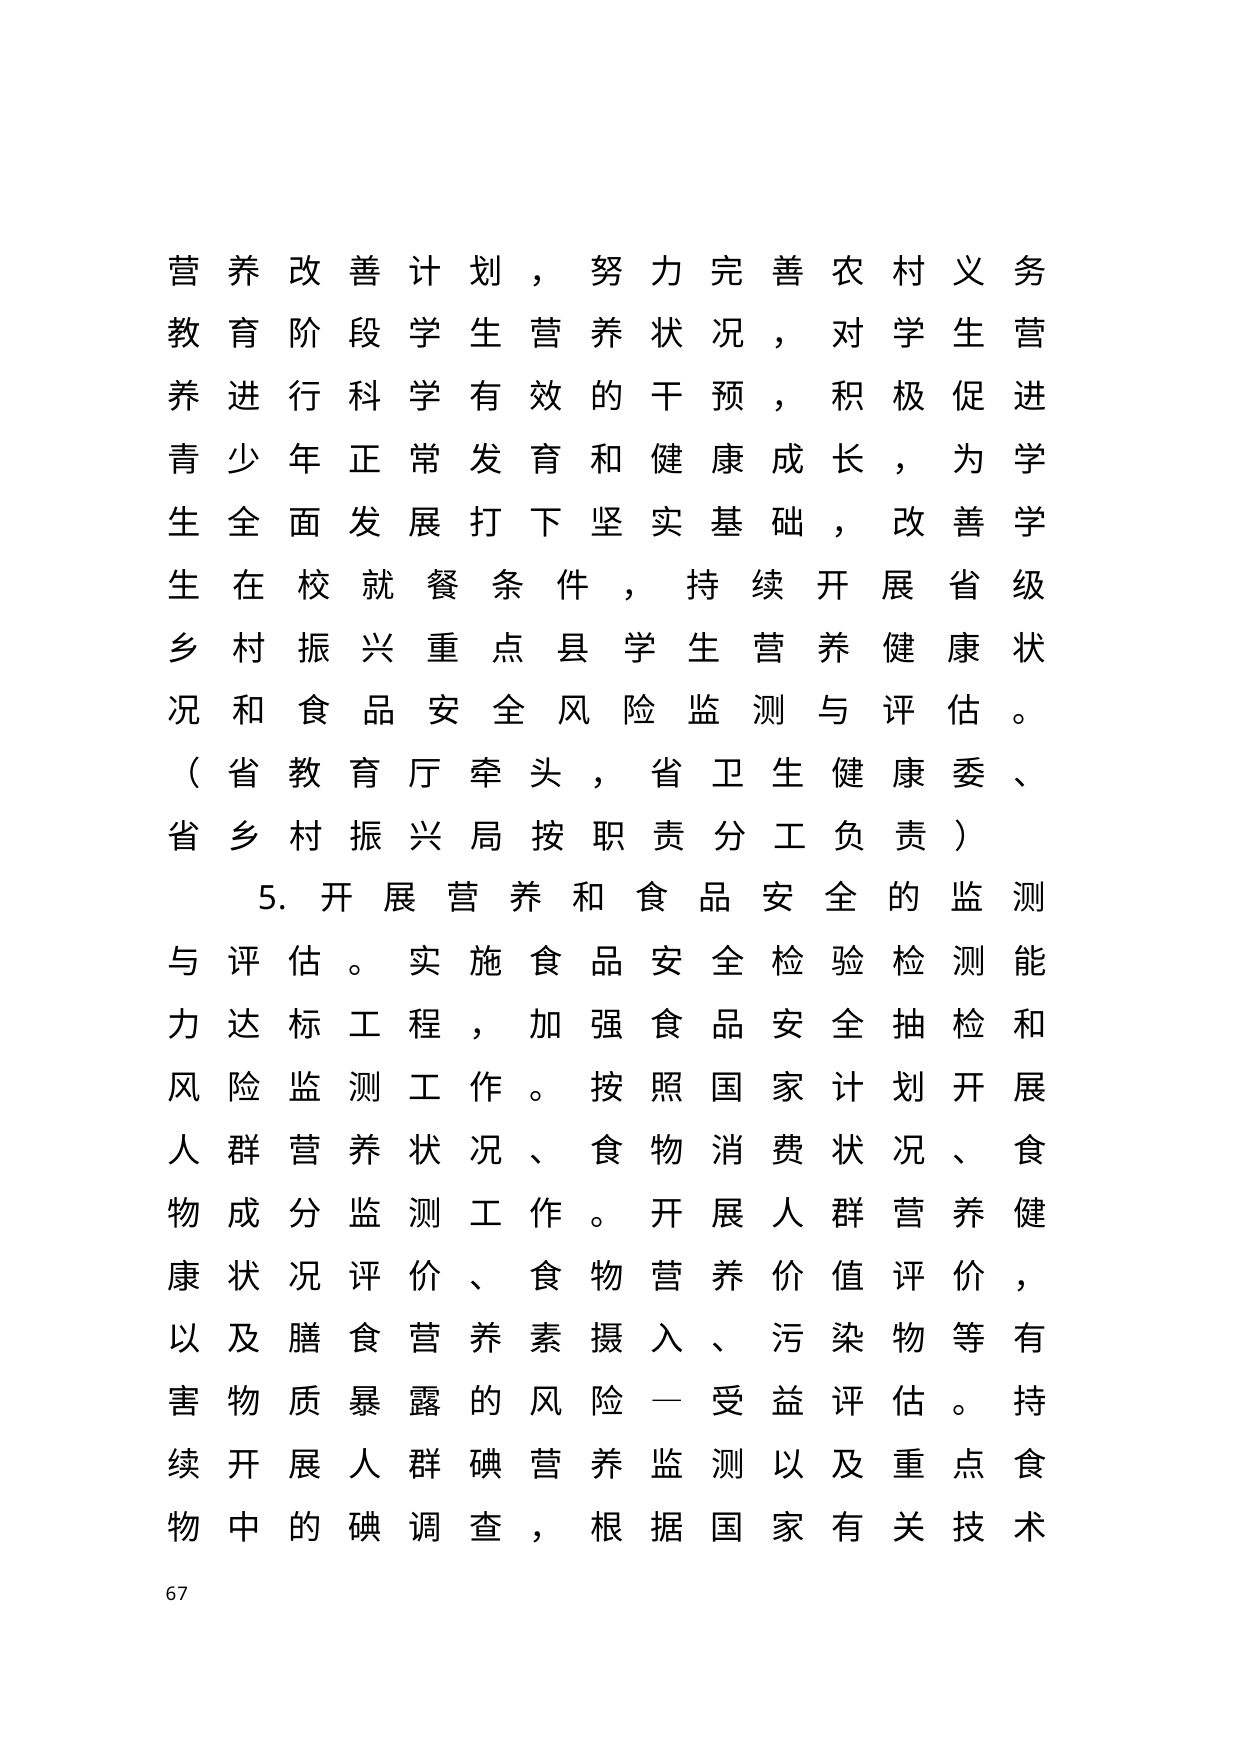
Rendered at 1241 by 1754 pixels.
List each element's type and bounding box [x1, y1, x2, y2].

text [167, 237, 1073, 865]
text [167, 865, 1073, 1556]
